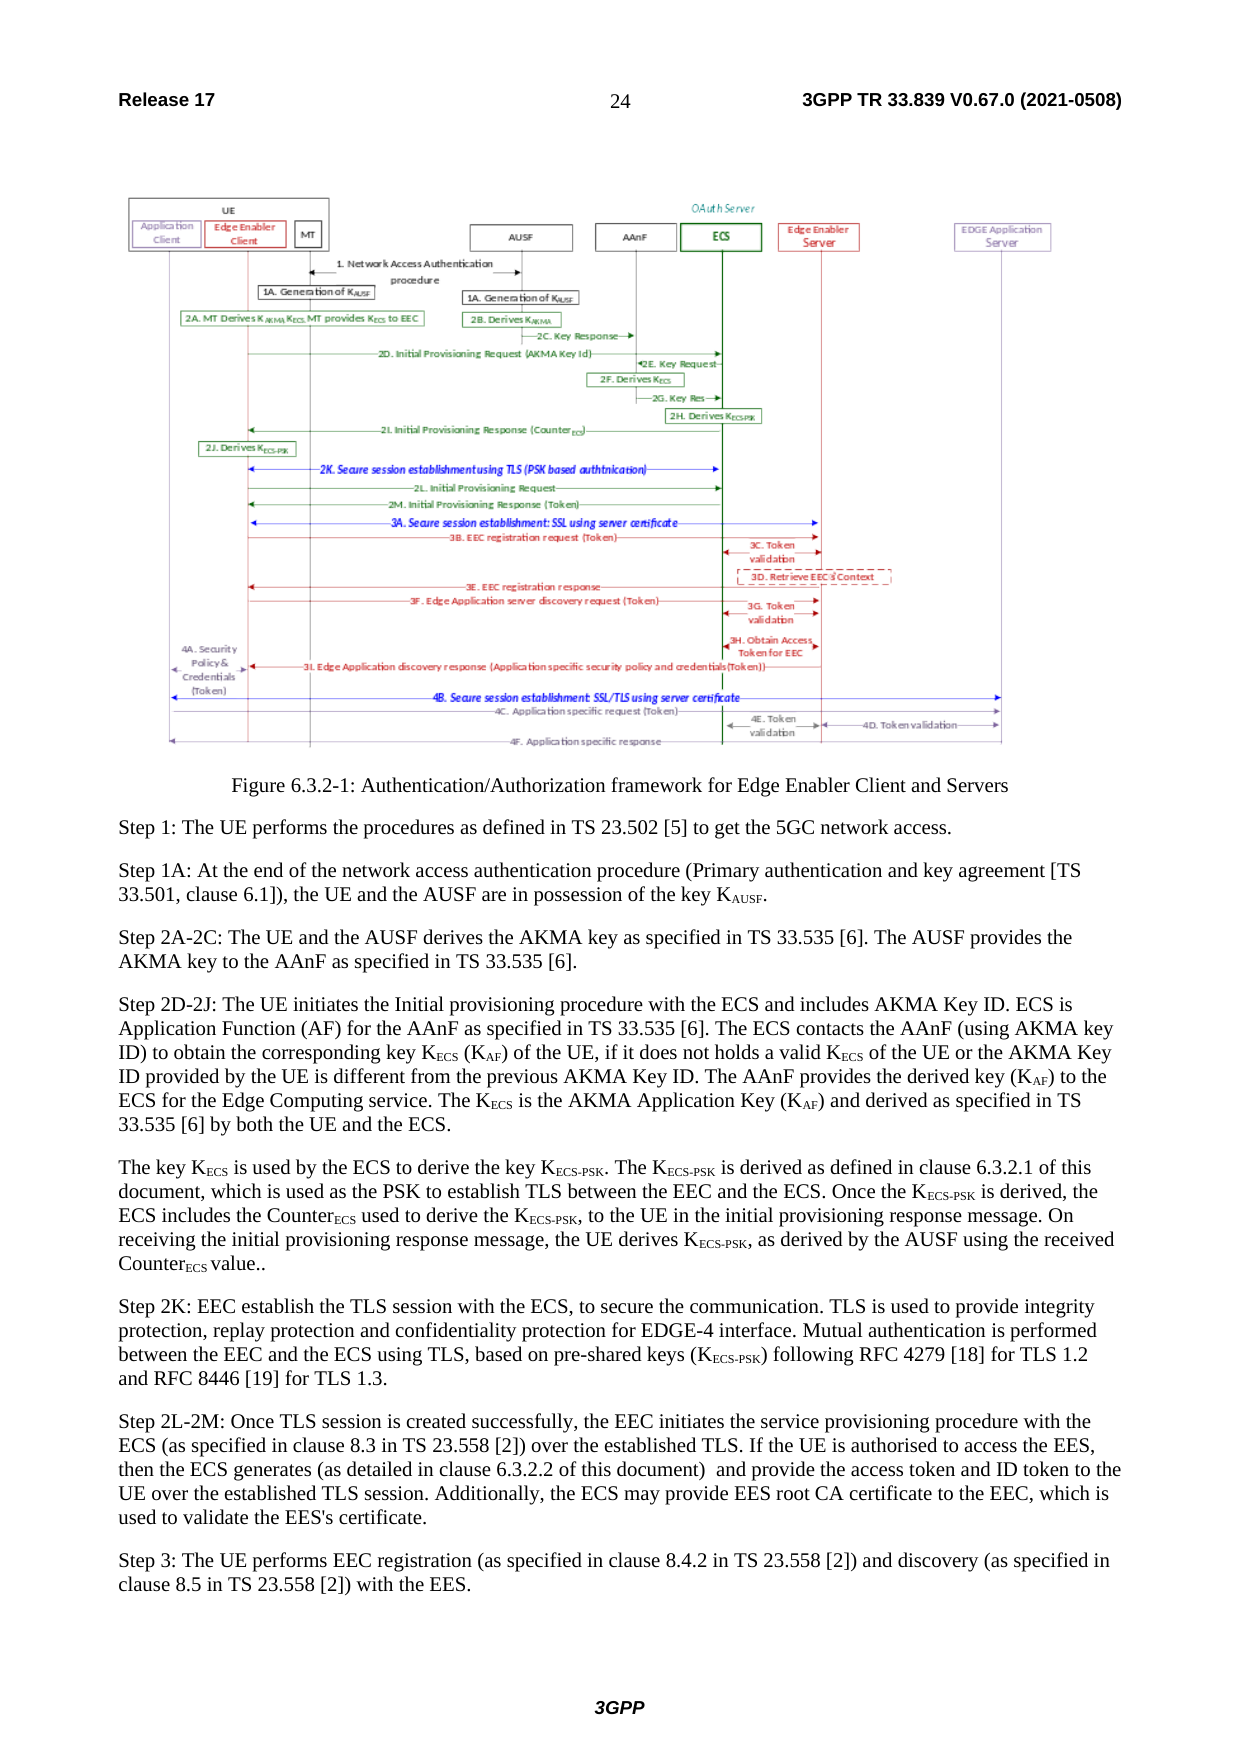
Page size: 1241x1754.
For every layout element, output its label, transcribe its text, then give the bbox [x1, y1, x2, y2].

text Step 1A: At the end of the network access authentication procedure (Primary authentication and key agreement [TS 33.501, clause 6.1]), the UE and the AUSF are in possession of the key KAUSF. [118, 858, 1122, 906]
text Step 2A-2C: The UE and the AUSF derives the AKMA key as specified in TS 33.535 [6]. The AUSF provides the AKMA key to the AAnF as specified in TS 33.535 [6]. [118, 925, 1122, 973]
text The key KECS is used by the ECS to derive the key KECS-PSK. The KECS-PSK is derived as defined in clause 6.3.2.1 of this document, which is used as the PSK to establish TLS between the EEC and the ECS. Once the KECS-PSK is derived, the ECS includes the CounterECS used to derive the KECS-PSK, to the UE in the initial provisioning response message. On receiving the initial provisioning response message, the UE derives KECS-PSK, as derived by the AUSF using the received CounterECS value. [118, 1155, 1122, 1275]
text Step 1: The UE performs the procedures as defined in TS 23.502 [5] to get the 5GC network access. [118, 815, 1122, 839]
text Step 2D-2J: The UE initiates the Initial provisioning procedure with the ECS and includes AKMA Key ID. ECS is Application Function (AF) for the AAnF as specified in TS 33.535 [6]. The ECS contacts the AAnF (using AKMA key ID) to obtain the corresponding key KECS (KAF) of the UE, if it does not hold a valid KECS of the UE or the AKMA Key ID provided by the UE is different from the previous AKMA Key ID. The AAnF provides the derived key (KAF) to the ECS for the Edge Computing service. The KECS is the AKMA Application Key (KAF) and derived as specified in TS 33.535 [6] by both the UE and the ECS. [118, 992, 1122, 1136]
text Step 3: The UE performs EEC registration (as specified in clause 8.4.2 in TS 23.558 [2]) and discovery (as specified in clause 8.5 in TS 23.558 [2]) with the EES. [118, 1548, 1122, 1596]
text Figure 6.3.2-1: Authentication/Authorization framework for Edge Enabler Client and Servers [118, 772, 1122, 797]
text Step 2K: EEC establish the TLS session with the ECS, to secure the communication. TLS is used to provide integrity protection, replay protection and confidentiality protection for EDGE-4 interface. Mutual authentication is performed between the EEC and the ECS using TLS, based on pre-shared keys (KECS-PSK) following RFC 4279 [18] for TLS 1.2 and RFC 8446 [19] for TLS 1.3. [118, 1294, 1122, 1390]
text Step 2L-2M: Once TLS session is created successfully, the EEC initiates the service provisioning procedure with the ECS (as specified in clause 8.3 in TS 23.558 [2]) over the established TLS. If the UE is authorised to access the EES, then the ECS generates (as detailed in clause 6.3.2.2 of this document) and provide the access token to the UE over the established TLS session. [118, 1409, 1122, 1529]
